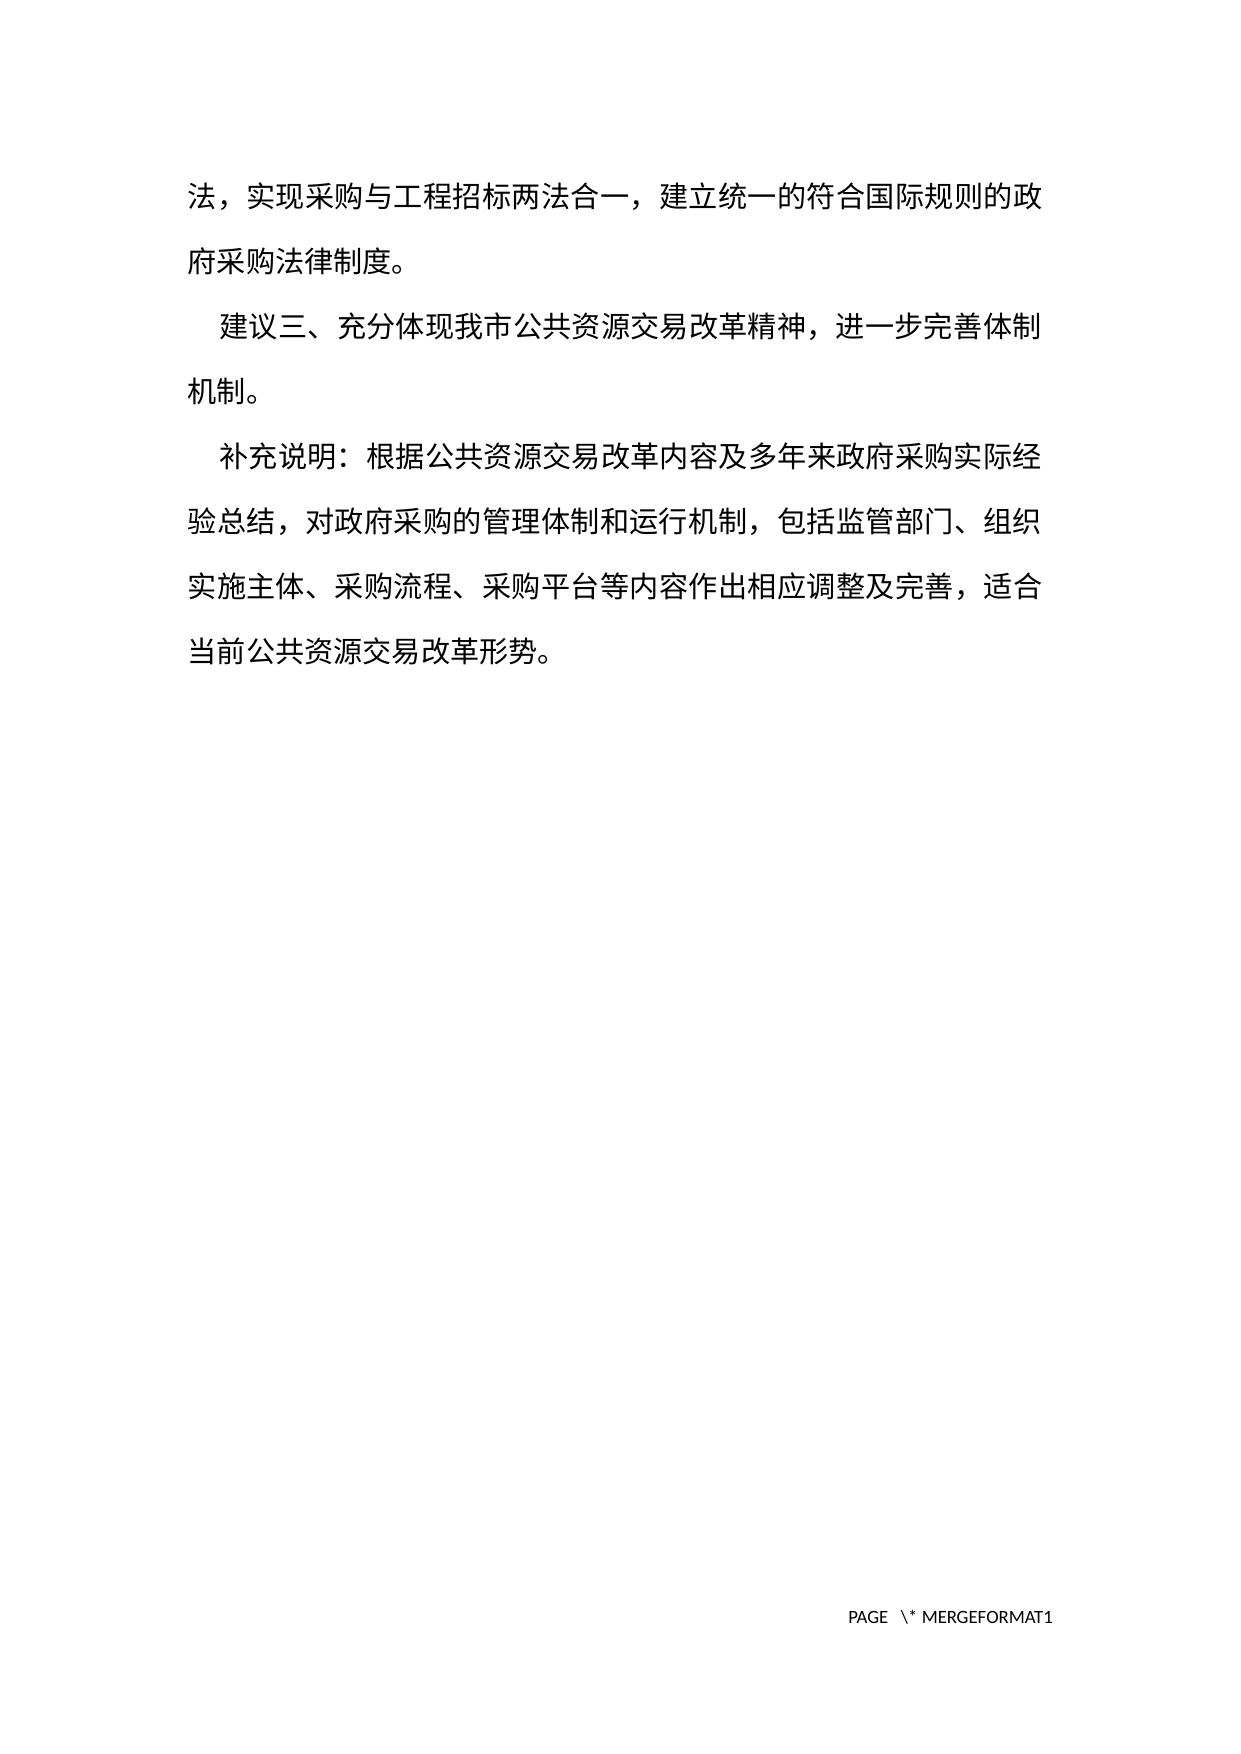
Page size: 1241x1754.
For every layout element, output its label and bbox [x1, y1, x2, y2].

table_cell [188, 162, 1044, 714]
